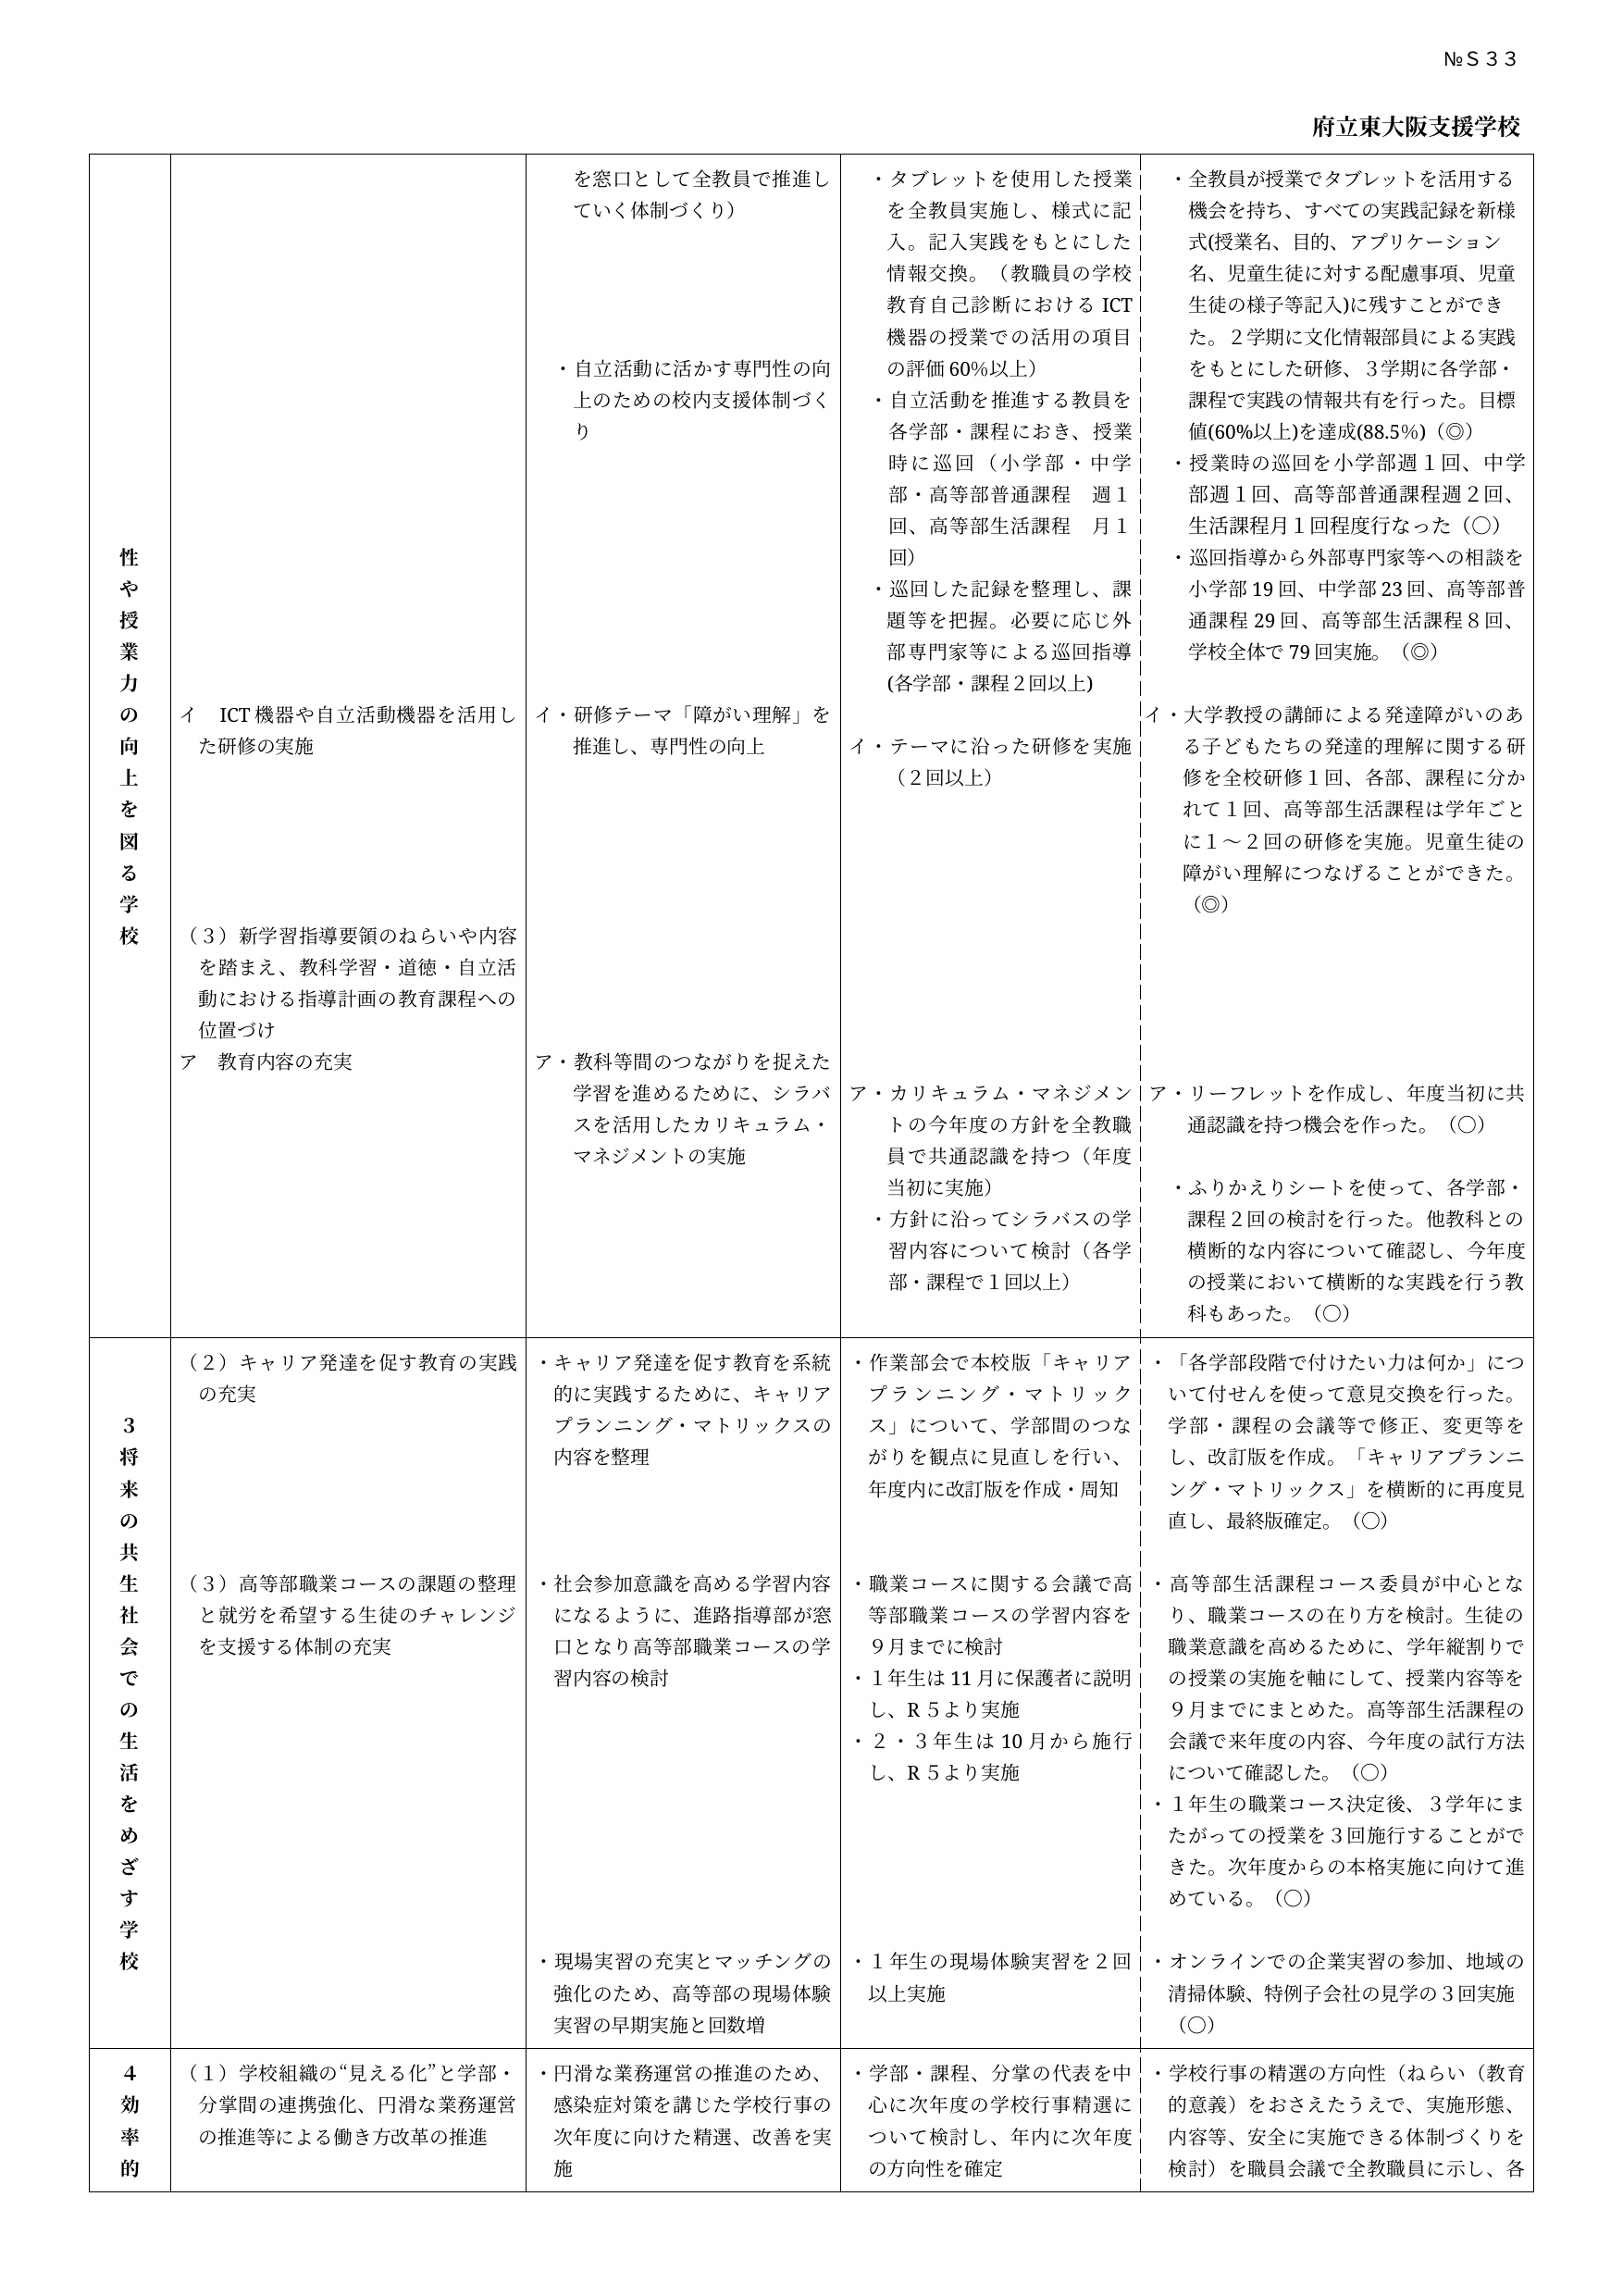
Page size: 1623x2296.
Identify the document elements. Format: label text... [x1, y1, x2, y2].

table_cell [841, 155, 1141, 1337]
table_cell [841, 2049, 1141, 2191]
table_cell （２）キャリア発達を促す教育の実践の充実 （３）高等部職業コースの課題の整理と就労を希望する生徒のチャレンジを支援する体制の充実 [171, 1338, 526, 2048]
table_cell ・キャリア発達を促す教育を系統的に実践するために、キャリアプランニング・マトリックスの内容を整理 ・社会参加意識を高める学習内容になるように、進路指導部が窓口となり高等部職業コースの学習内容の検討 ・現場実習の充実とマッチングの強化のため、高等部の現場体験実習の早期実施と回数増 [527, 1338, 840, 2048]
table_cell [527, 155, 840, 1337]
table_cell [90, 155, 170, 1337]
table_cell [1141, 155, 1533, 1337]
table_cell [171, 2049, 526, 2191]
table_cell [90, 2049, 170, 2191]
table_cell ３ 将 来 の 共 生 社 会 で の 生 活 を め ざ す 学 校 [90, 1338, 170, 2048]
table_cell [171, 155, 526, 1337]
table_cell ・「各学部段階で付けたい力は何か」について付せんを使って意見交換を行った。学部・課程の会議等で修正、変更等をし、改訂版を作成。「キャリアプランニング・マトリックス」を横断的に再度見直し、最終版確定。（〇） ・高等部生活課程コース委員が中心となり、職業コースの在り方を検討。生徒の職業意識を高めるために、学年縦割りでの授業の実施を軸にして、授業内容等を９月までにまとめた。高等部生活課程の会議で来年度の内容、今年度の試行方法について確認した。（〇） ・１年生の職業コース決定後、３学年にまたがっての授業を３回施行することができた。次年度からの本格実施に向けて進めている。（〇） ・オンラインでの企業実習の参加、地域の清掃体験、特例子会社の見学の３回実施 （〇） [1141, 1338, 1533, 2048]
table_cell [1141, 2049, 1533, 2191]
table_cell ・作業部会で本校版「キャリアプランニング・マトリックス」について、学部間のつながりを観点に見直しを行い、年度内に改訂版を作成・周知 ・職業コースに関する会議で高等部職業コースの学習内容を９月までに検討 ・１年生は11月に保護者に説明し、R５より実施 ・２・３年生は10月から施行し、R５より実施 ・１年生の現場体験実習を２回以上実施 [841, 1338, 1141, 2048]
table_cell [527, 2049, 840, 2191]
